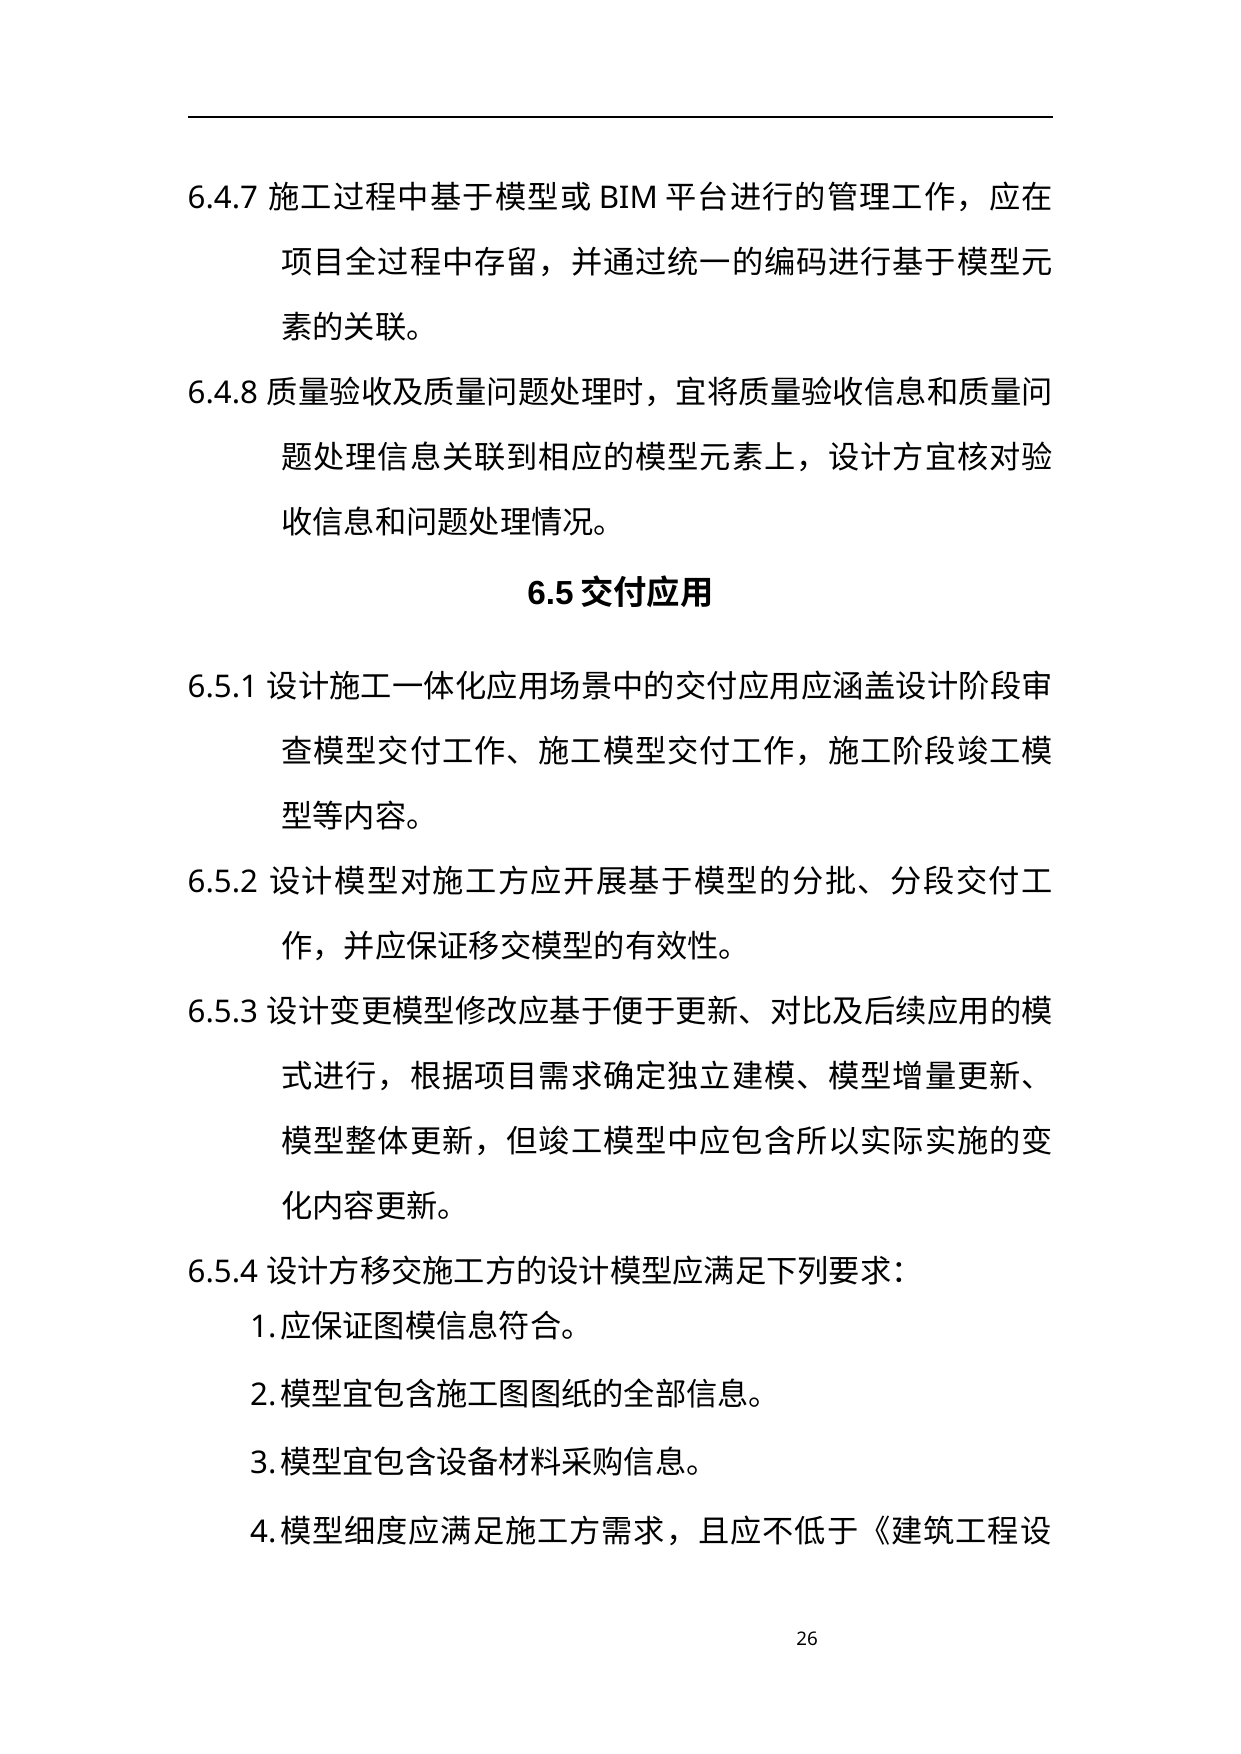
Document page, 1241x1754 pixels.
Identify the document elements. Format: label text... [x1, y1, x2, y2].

subtitle 6.4.7 施工过程中基于模型或BIM平台进行的管理工作，应在项目全过程中存留，并通过统一的编码进行基于模型元素的关联。 [187, 162, 1053, 357]
subtitle 6.5交付应用 [187, 557, 1053, 622]
subtitle 6.5.1 设计施工一体化应用场景中的交付应用应涵盖设计阶段审查模型交付工作、施工模型交付工作，施工阶段竣工模型等内容。 [187, 651, 1053, 846]
list 应保证图模信息符合。 [250, 1301, 1053, 1347]
subtitle 6.5.2 设计模型对施工方应开展基于模型的分批、分段交付工作，并应保证移交模型的有效性。 [187, 846, 1053, 976]
subtitle 6.5.3 设计变更模型修改应基于便于更新、对比及后续应用的模式进行，根据项目需求确定独立建模、模型增量更新、模型整体更新，但竣工模型中应包含所以实际实施的变化内容更新。 [187, 976, 1053, 1236]
subtitle 6.4.8 质量验收及质量问题处理时，宜将质量验收信息和质量问题处理信息关联到相应的模型元素上，设计方宜核对验收信息和问题处理情况。 [187, 357, 1053, 552]
subtitle 6.5.4 设计方移交施工方的设计模型应满足下列要求： [187, 1236, 1053, 1301]
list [250, 1506, 1053, 1551]
list 模型宜包含设备材料采购信息。 [250, 1438, 1053, 1483]
list 模型宜包含施工图图纸的全部信息。 [250, 1369, 1053, 1415]
